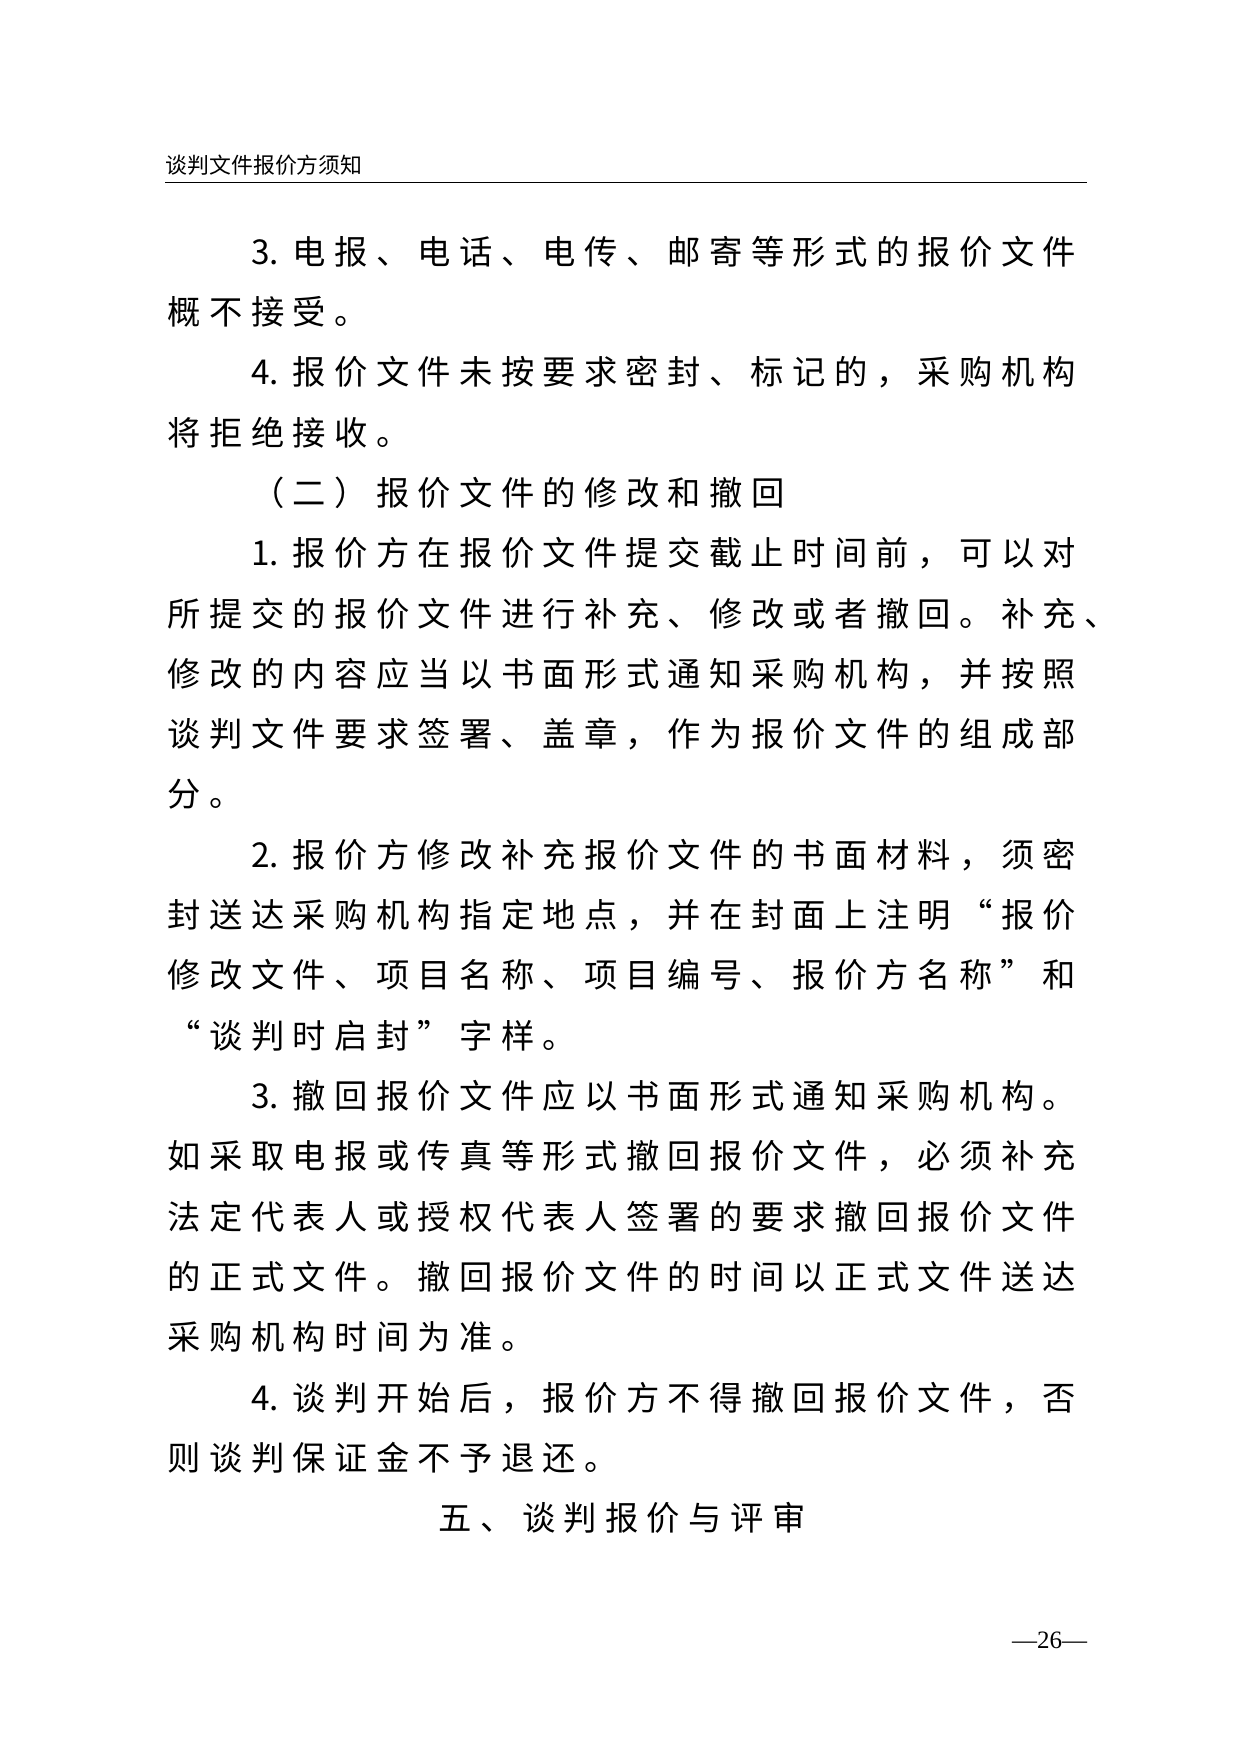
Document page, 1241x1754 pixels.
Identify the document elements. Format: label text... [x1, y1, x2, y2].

text 3.撤回报价文件应以书面形式通知采购机构。如采取电报或传真等形式撤回报价文件，必须补充法定代表人或授权代表人签署的要求撤回报价文件的正式文件。撤回报价文件的时间以正式文件送达采购机构时间为准。 [168, 1064, 1084, 1365]
text 五、谈判报价与评审 [168, 1486, 1084, 1546]
text 1.报价方在报价文件提交截止时间前，可以对所提交的报价文件进行补充、修改或者撤回。补充、修改的内容应当以书面形式通知采购机构，并按照谈判文件要求签署、盖章，作为报价文件的组成部分。 [168, 521, 1084, 822]
text 2.报价方修改补充报价文件的书面材料，须密封送达采购机构指定地点，并在封面上注明“报价修改文件、项目名称、项目编号、报价方名称”和“谈判时启封”字样。 [168, 822, 1084, 1064]
text 4.报价文件未按要求密封、标记的，采购机构将拒绝接收。 [168, 340, 1084, 461]
text 4.谈判开始后，报价方不得撤回报价文件，否则谈判保证金不予退还。 [168, 1365, 1084, 1486]
text （二）报价文件的修改和撤回 [168, 461, 1084, 521]
text 3.电报、电话、电传、邮寄等形式的报价文件概不接受。 [168, 219, 1084, 340]
